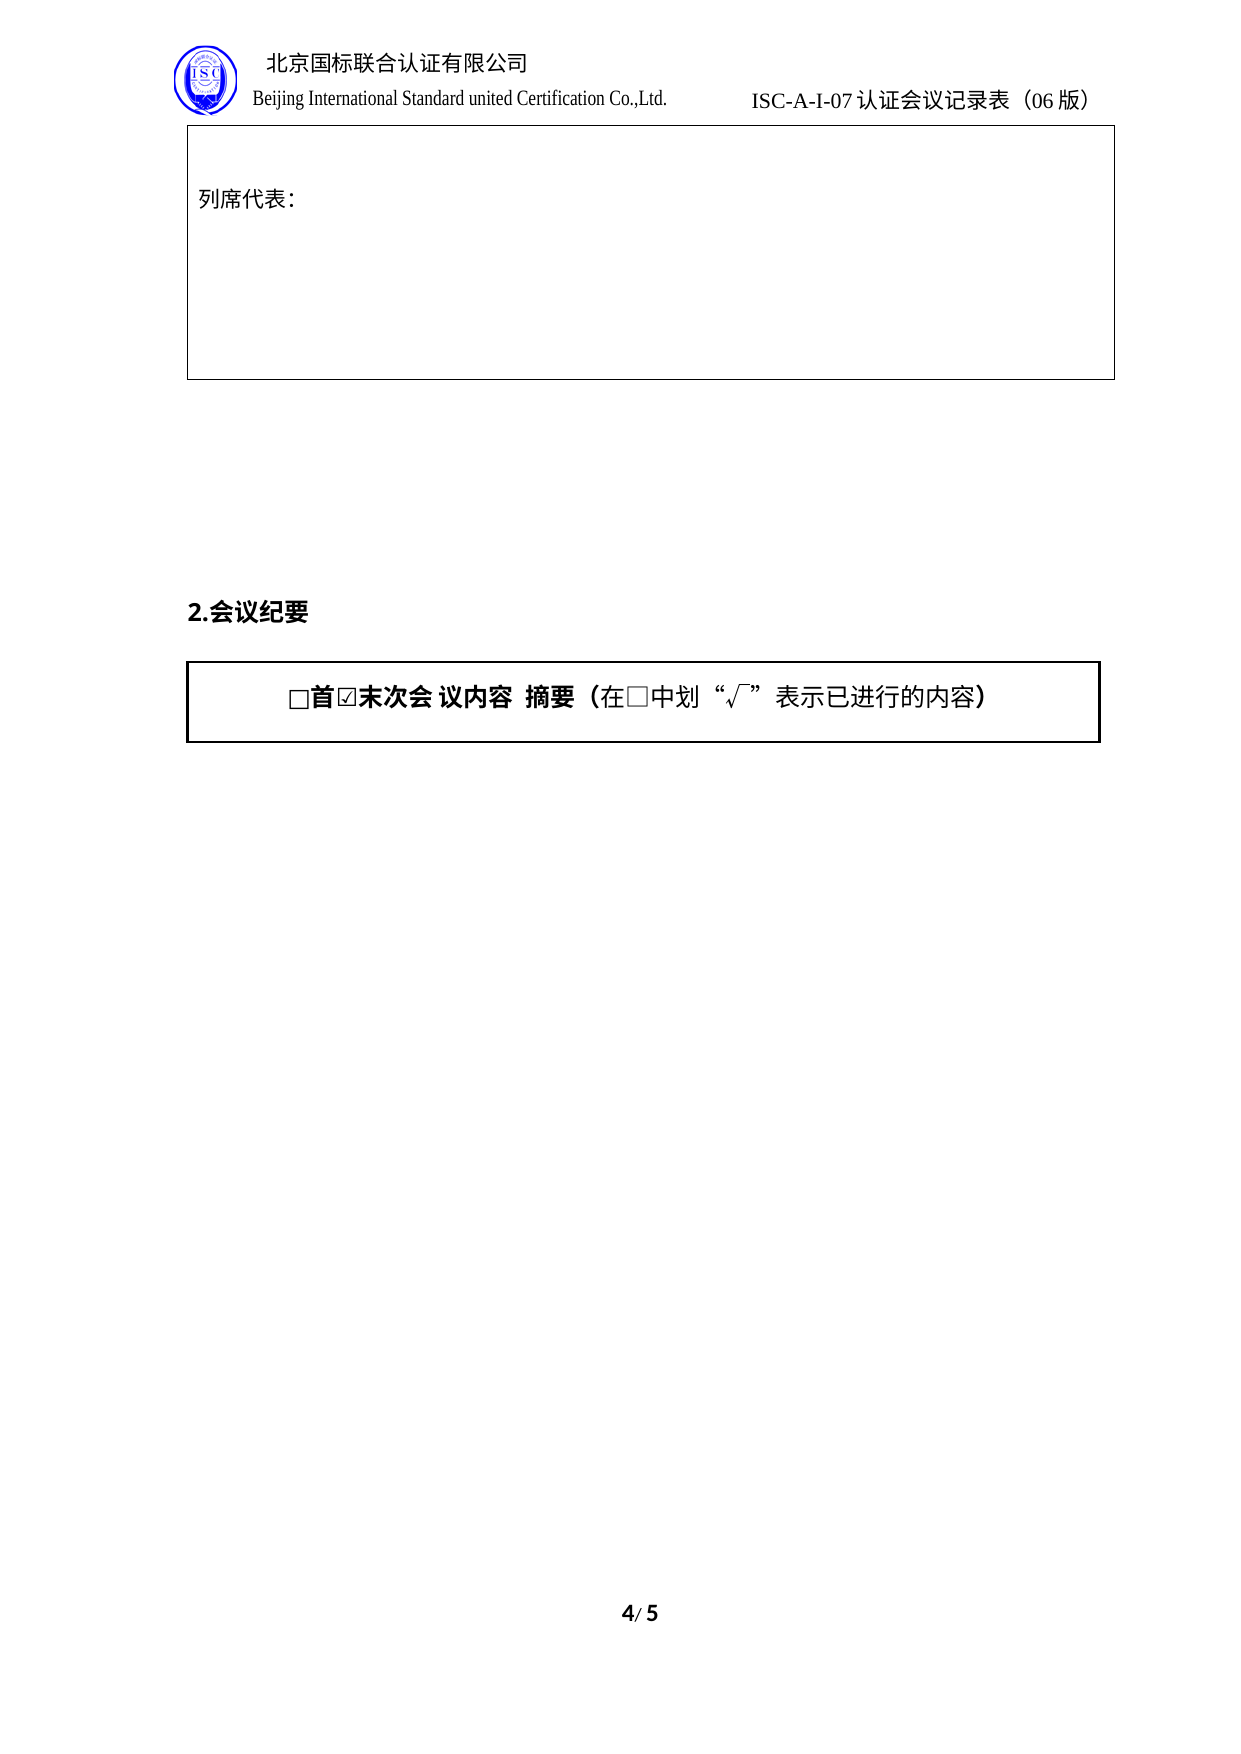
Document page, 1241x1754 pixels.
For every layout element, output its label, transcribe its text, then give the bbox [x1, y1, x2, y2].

table_cell 列席代表： [188, 126, 1114, 379]
table_header □首☑末次会 议内容 摘要（在□中划“√”表示已进行的内容） [189, 663, 1098, 741]
text 2.会议纪要 [187, 578, 1093, 643]
picture [173, 45, 237, 114]
